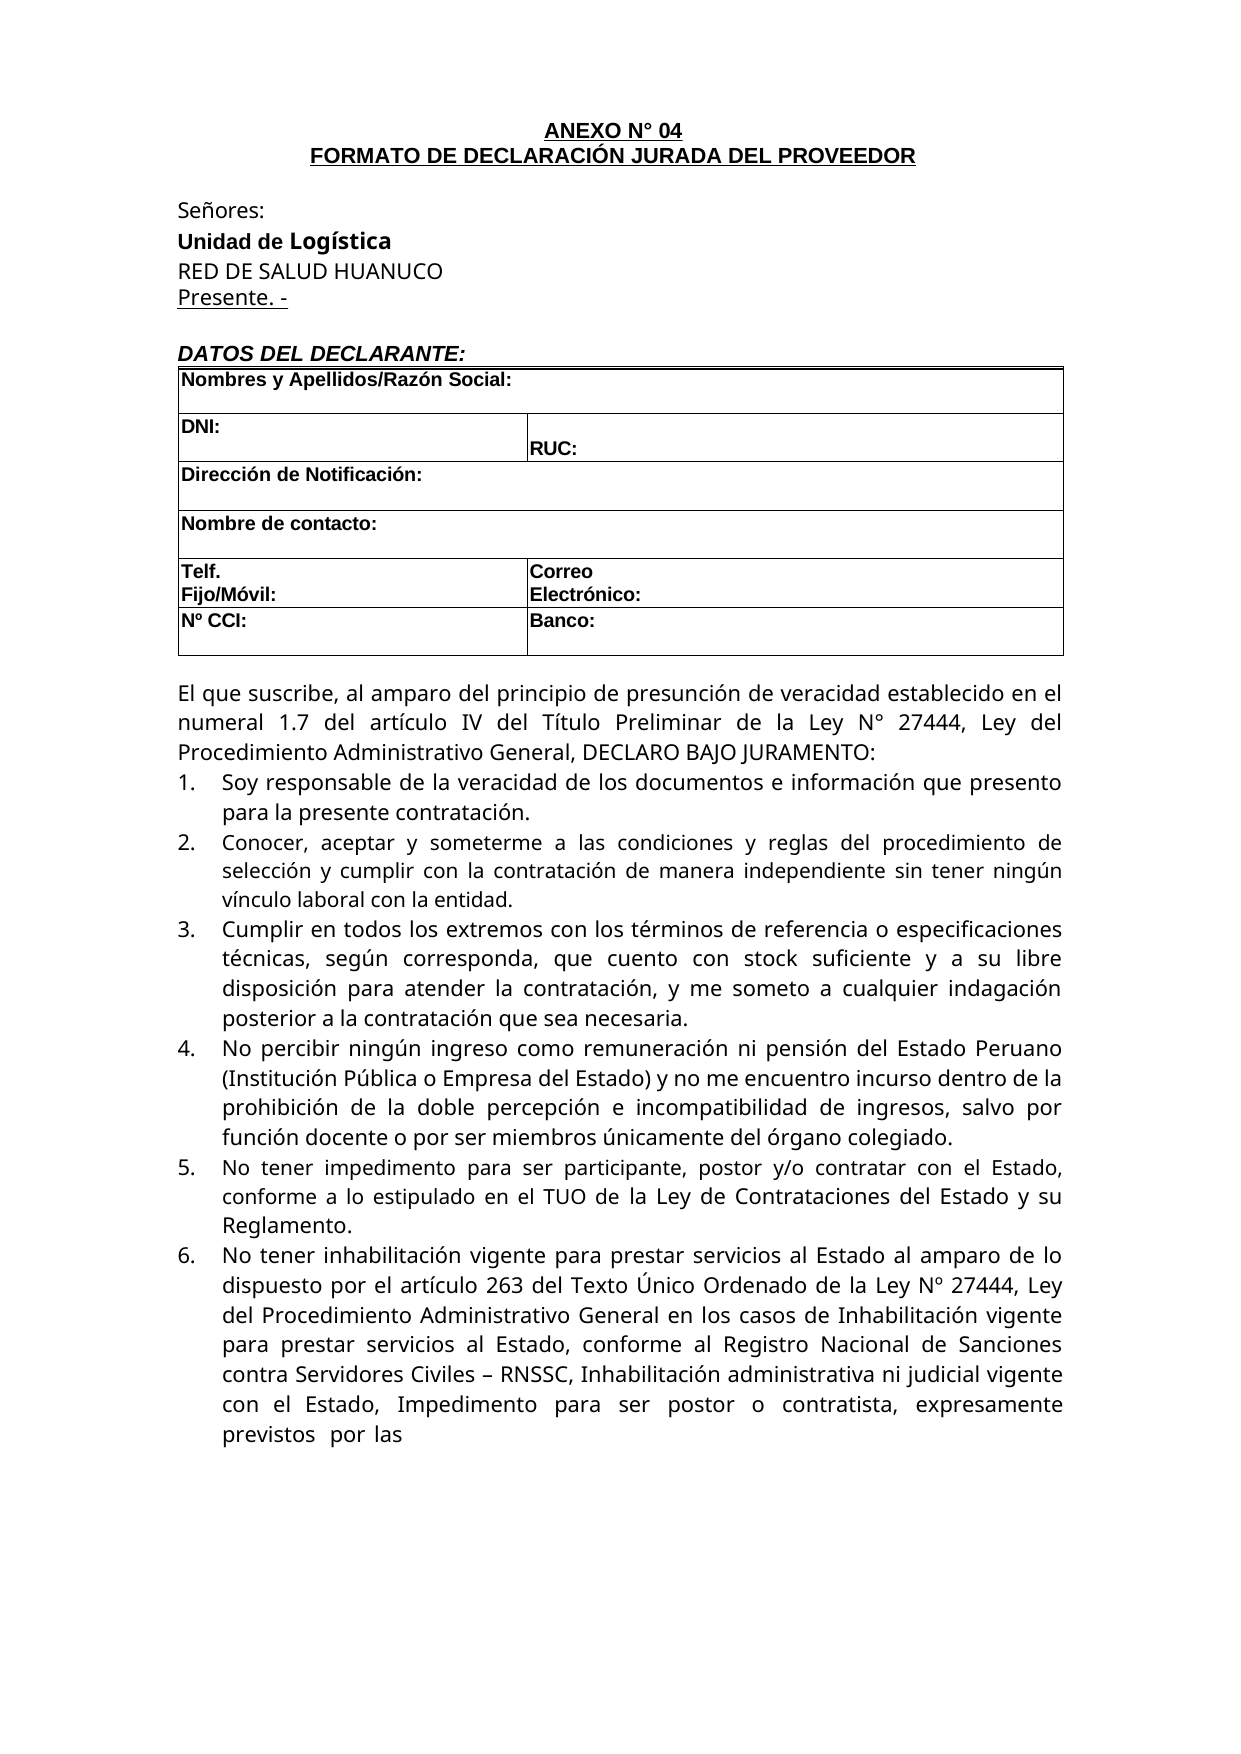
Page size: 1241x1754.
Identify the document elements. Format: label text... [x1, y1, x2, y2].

text FORMATO DE DECLARACIÓN JURADA DEL PROVEEDOR [104, 143, 1122, 168]
table_cell Banco: [528, 608, 1063, 655]
list No tener inhabilitación vigente para prestar servicios al Estado al amparo de lo dispuesto por el artículo 263 del Texto Único Ordenado de la Ley Nº 27444, Ley del Procedimiento Administrativo General en los casos de Inhabilitación vigente para prestar servicios al Estado, conforme al Registro Nacional de Sanciones contra Servidores Civiles – RNSSC, Inhabilitación administrativa ni judicial vigente con el Estado, Impedimento para ser postor o contratista, expresamente previstos por las [177, 1240, 1064, 1448]
list No tener impedimento para ser participante, postor y/o contratar con el Estado, conforme a lo estipulado en el TUO de la Ley de Contrataciones del Estado y su Reglamento. [177, 1152, 1063, 1240]
text Presente. - [177, 286, 1198, 311]
table_cell Telf. Fijo/Móvil: [179, 559, 527, 607]
table_cell Nº CCI: [179, 608, 527, 655]
table_cell Correo Electrónico: [528, 559, 1063, 607]
list No percibir ningún ingreso como remuneración ni pensión del Estado Peruano (Institución Pública o Empresa del Estado) y no me encuentro incurso dentro de la prohibición de la doble percepción e incompatibilidad de ingresos, salvo por función docente o por ser miembros únicamente del órgano colegiado. [177, 1033, 1063, 1152]
list Cumplir en todos los extremos con los términos de referencia o especificaciones técnicas, según corresponda, que cuento con stock suficiente y a su libre disposición para atender la contratación, y me someto a cualquier indagación posterior a la contratación que sea necesaria. [177, 913, 1063, 1033]
list Conocer, aceptar y someterme a las condiciones y reglas del procedimiento de selección y cumplir con la contratación de manera independiente sin tener ningún vínculo laboral con la entidad. [177, 827, 1063, 913]
table_cell Dirección de Notificación: [179, 462, 1063, 509]
table_cell Nombre de contacto: [179, 511, 1063, 558]
text DATOS DEL DECLARANTE: [177, 341, 1198, 366]
text Unidad de Logística [177, 225, 1198, 256]
text ANEXO N° 04 [104, 118, 1122, 143]
list Soy responsable de la veracidad de los documentos e información que presento para la presente contratación. [177, 767, 1063, 827]
text Señores: [177, 195, 1198, 224]
table_header Nombres y Apellidos/Razón Social: [179, 370, 1063, 412]
text RED DE SALUD HUANUCO [177, 256, 790, 286]
table_cell RUC: [528, 414, 1063, 461]
table_cell DNI: [179, 414, 527, 461]
text El que suscribe, al amparo del principio de presunción de veracidad establecido en el numeral 1.7 del artículo IV del Título Preliminar de la Ley N° 27444, Ley del Procedimiento Administrativo General, DECLARO BAJO JURAMENTO: [177, 678, 1063, 767]
